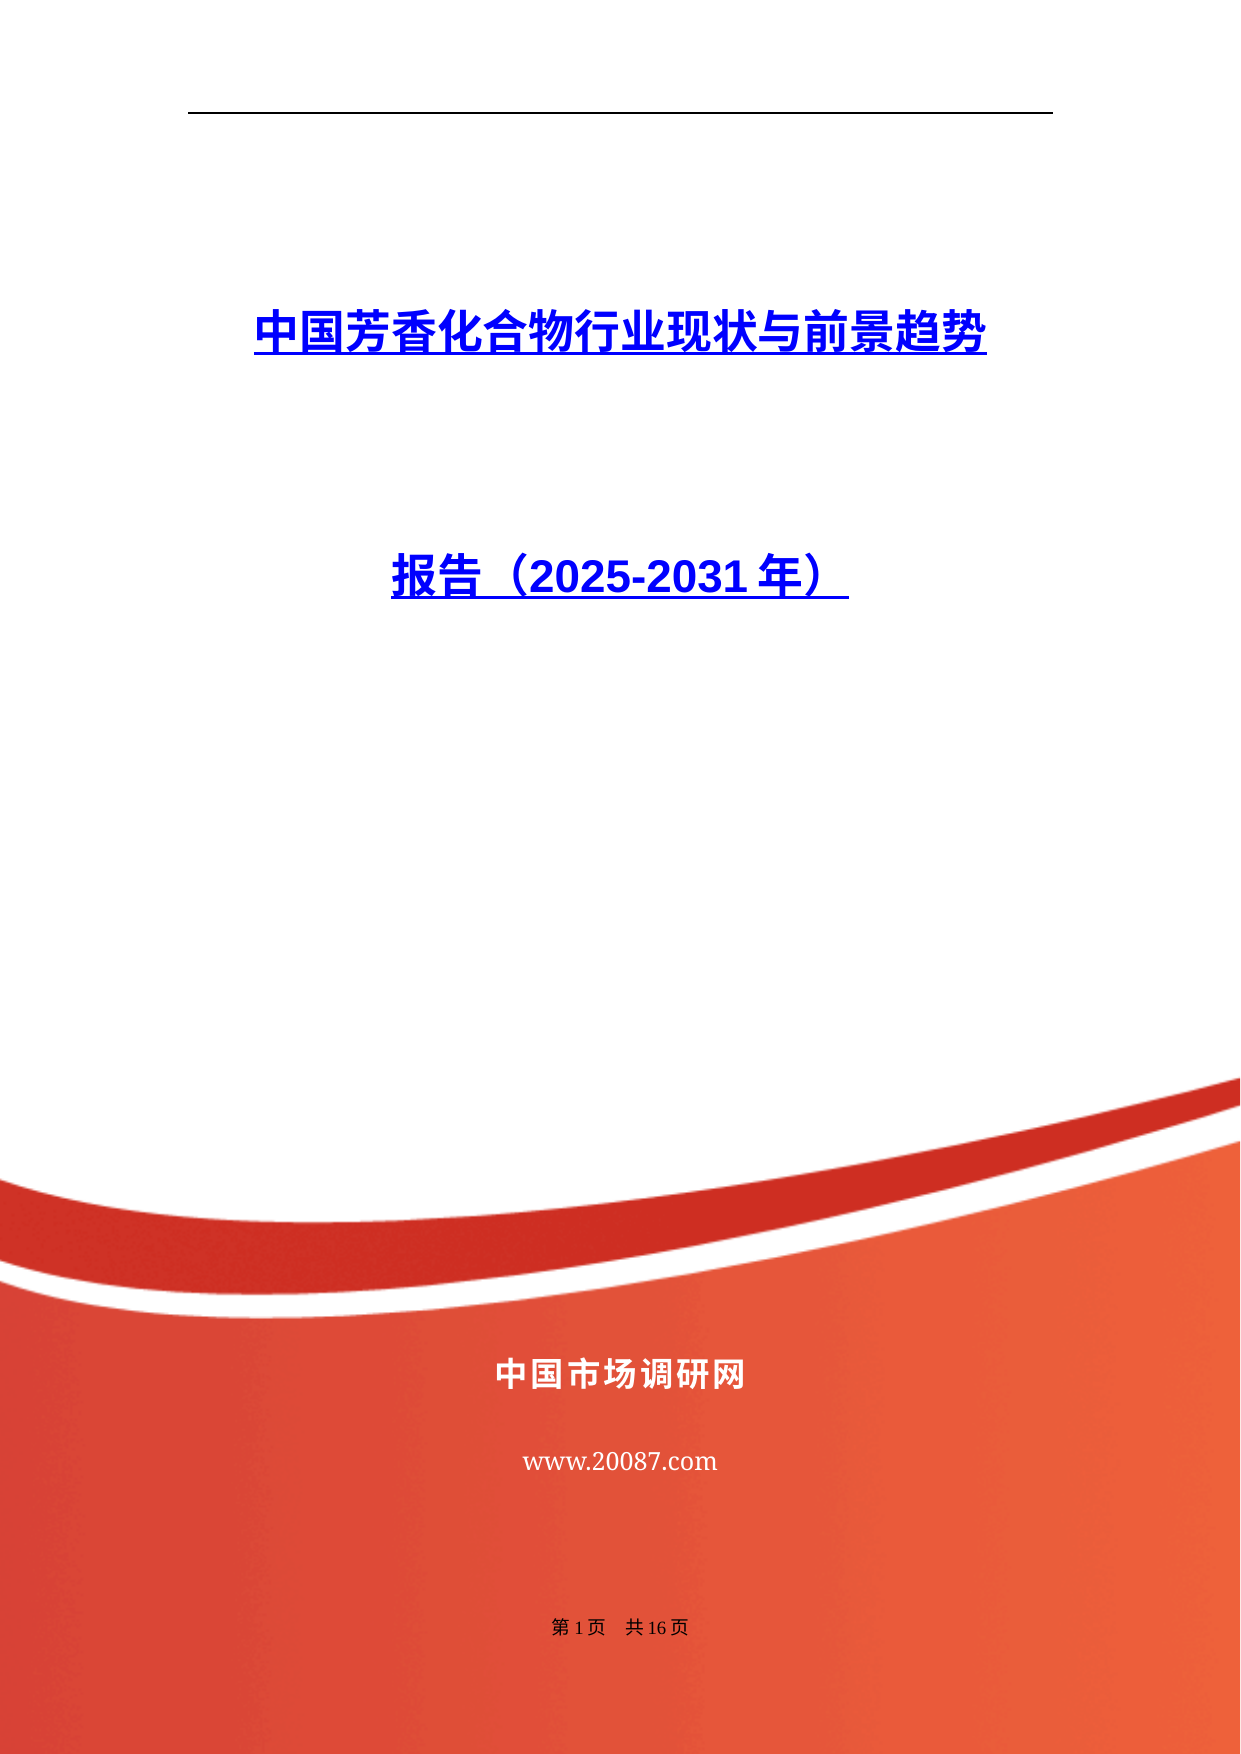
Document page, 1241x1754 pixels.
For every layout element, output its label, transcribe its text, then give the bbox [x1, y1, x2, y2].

text www.20087.com [187, 1428, 1053, 1493]
subtitle 中国市场调研网 [187, 1339, 1053, 1404]
table_header 中国芳香化合物行业现状与前景趋势报告（2025-2031年） [188, 207, 1053, 773]
picture [0, 1006, 1241, 1754]
